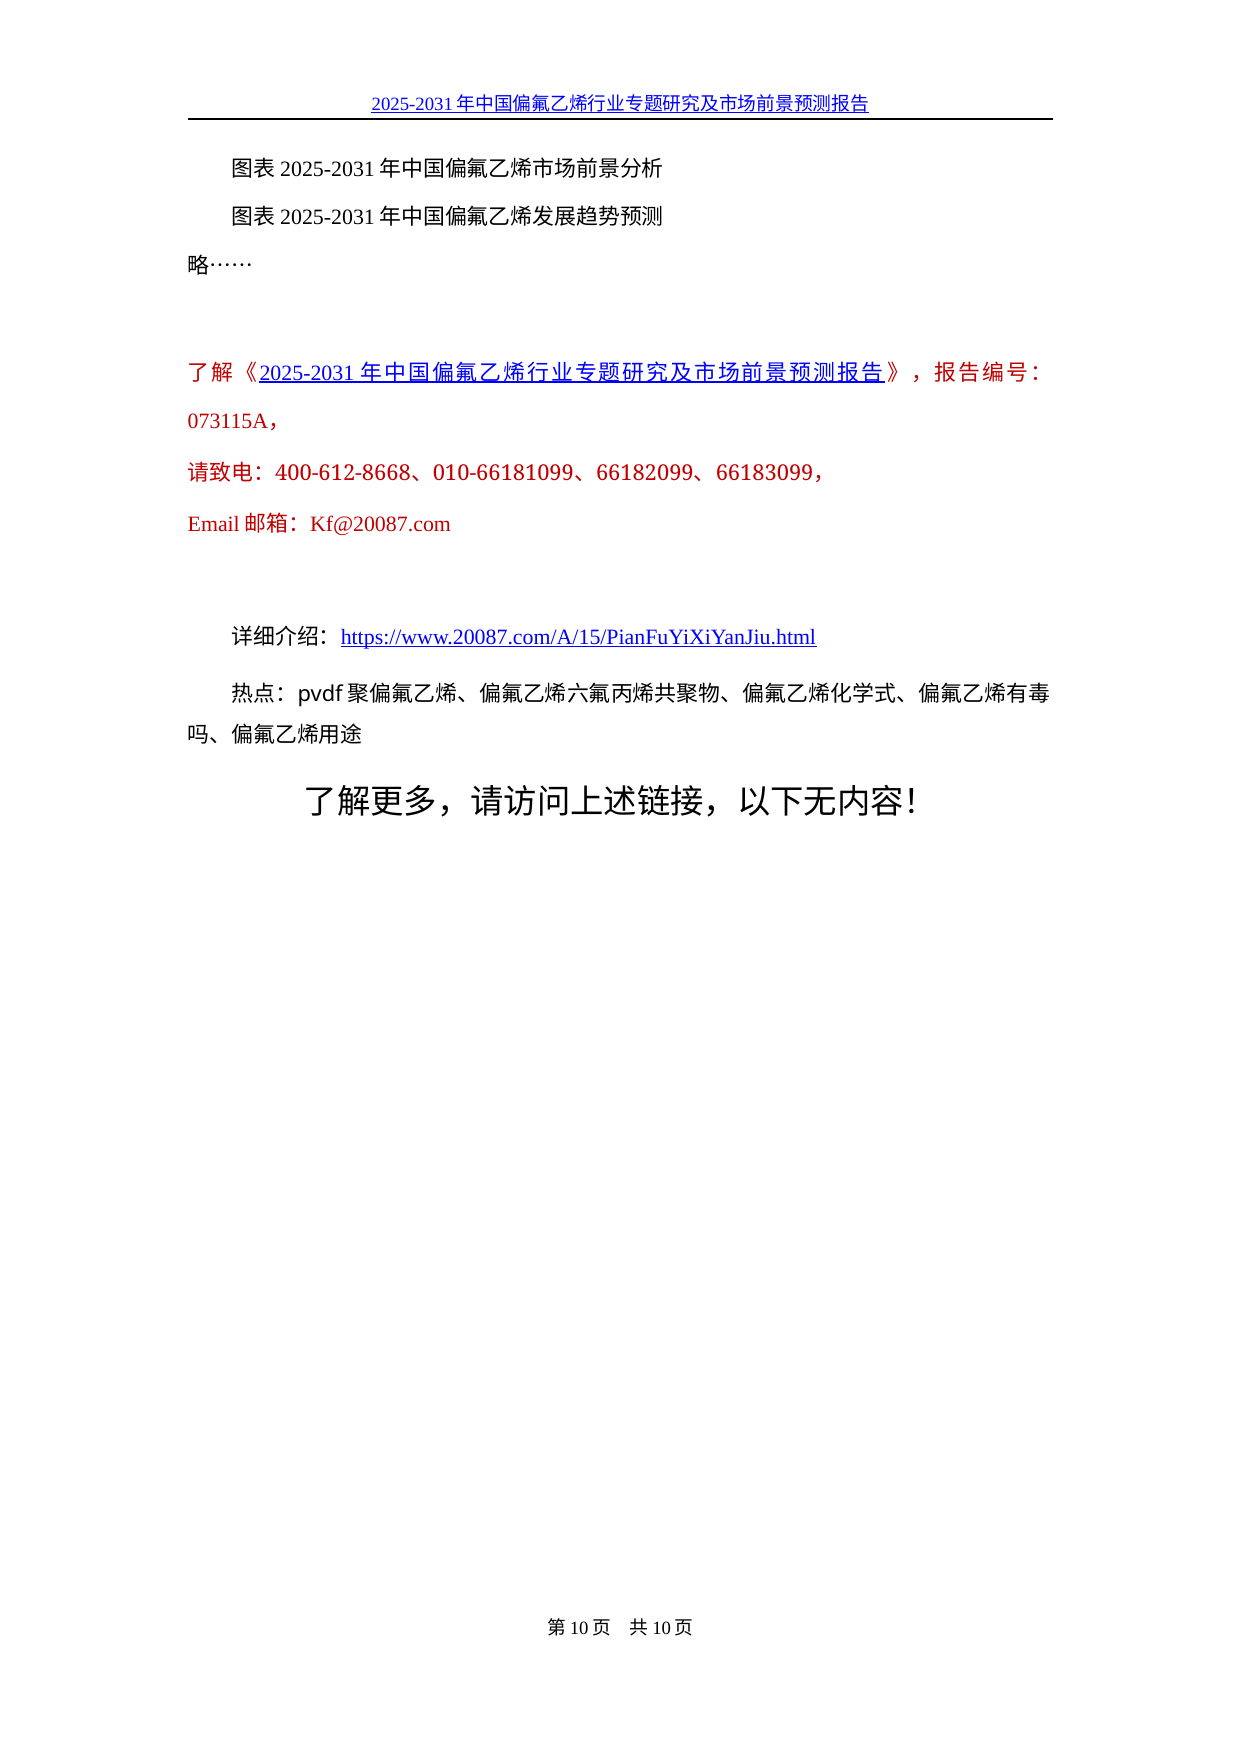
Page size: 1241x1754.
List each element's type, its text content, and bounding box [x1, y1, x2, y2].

text 详细介绍：https://www.20087.com/A/15/PianFuYiXiYanJiu.html [187, 619, 1053, 651]
title 了解更多，请访问上述链接，以下无内容！ [187, 766, 1053, 831]
text Email邮箱：Kf@20087.com [187, 506, 1053, 538]
text 热点：pvdf聚偏氟乙烯、偏氟乙烯六氟丙烯共聚物、偏氟乙烯化学式、偏氟乙烯有毒吗、偏氟乙烯用途 [187, 676, 1053, 749]
text 了解《2025-2031年中国偏氟乙烯行业专题研究及市场前景预测报告》，报告编号：073115A， [187, 354, 1053, 435]
text 请致电：400-612-8668、010-66181099、66182099、66183099， [187, 454, 1053, 487]
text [187, 150, 1053, 280]
